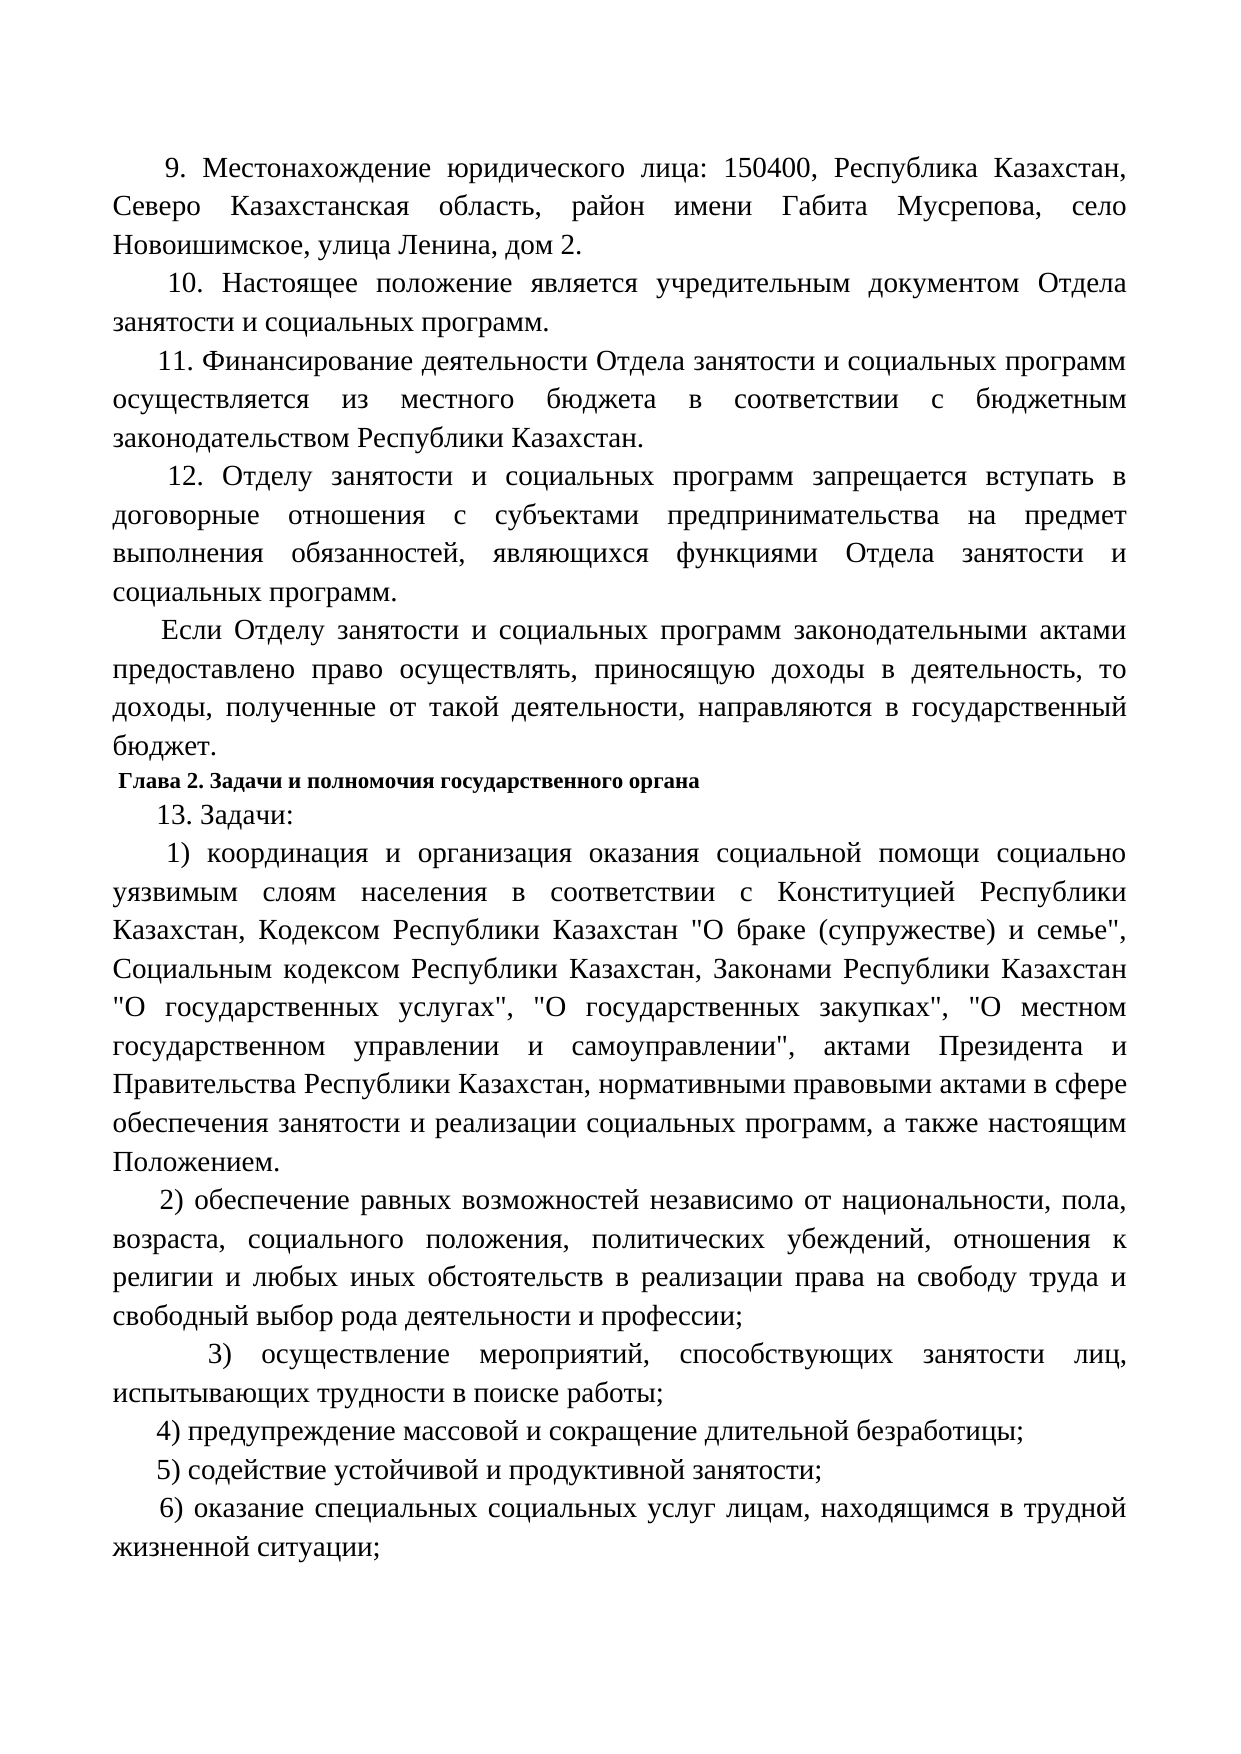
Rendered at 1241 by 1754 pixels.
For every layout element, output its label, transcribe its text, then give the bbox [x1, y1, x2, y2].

text Глава 2. Задачи и полномочия государственного органа [112, 767, 1128, 793]
text 4) предупреждение массовой и сокращение длительной безработицы; [112, 1413, 1128, 1447]
text 10. Настоящее положение является учредительным документом Отдела занятости и социальных программ. [112, 266, 1128, 338]
text 5) содействие устойчивой и продуктивной занятости; [112, 1452, 1128, 1486]
text 1) координация и организация оказания социальной помощи социально уязвимым слоям населения в соответствии с Конституцией Республики Казахстан, Кодексом Республики Казахстан "О браке (супружестве) и семье", Социальным кодексом Республики Казахстан, Законами Республики Казахстан "О государственных услугах", "О государственных закупках", "О местном государственном управлении и самоуправлении", актами Президента и Правительства Республики Казахстан, нормативными правовыми актами в сфере обеспечения занятости и реализации социальных программ, а также настоящим Положением. [112, 835, 1128, 1177]
text Если Отделу занятости и социальных программ законодательными актами предоставлено право осуществлять, приносящую доходы в деятельность, то доходы, полученные от такой деятельности, направляются в государственный бюджет. [112, 612, 1128, 762]
text 11. Финансирование деятельности Отдела занятости и социальных программ осуществляется из местного бюджета в соответствии с бюджетным законодательством Республики Казахстан. [112, 343, 1128, 453]
text 2) обеспечение равных возможностей независимо от национальности, пола, возраста, социального положения, политических убеждений, отношения к религии и любых иных обстоятельств в реализации права на свободу труда и свободный выбор рода деятельности и профессии; [112, 1182, 1128, 1331]
text 6) оказание специальных социальных услуг лицам, находящимся в трудной жизненной ситуации; [112, 1491, 1128, 1563]
text 13. Задачи: [112, 797, 1128, 830]
text 3) осуществление мероприятий, способствующих занятости лиц, испытывающих трудности в поиске работы; [112, 1336, 1128, 1408]
text 12. Отделу занятости и социальных программ запрещается вступать в договорные отношения с субъектами предпринимательства на предмет выполнения обязанностей, являющихся функциями Отдела занятости и социальных программ. [112, 458, 1128, 607]
text 9. Местонахождение юридического лица: 150400, Республика Казахстан, Северо Казахстанская область, район имени Габита Мусрепова, село Новоишимское, улица Ленина, дом 2. [112, 150, 1128, 261]
